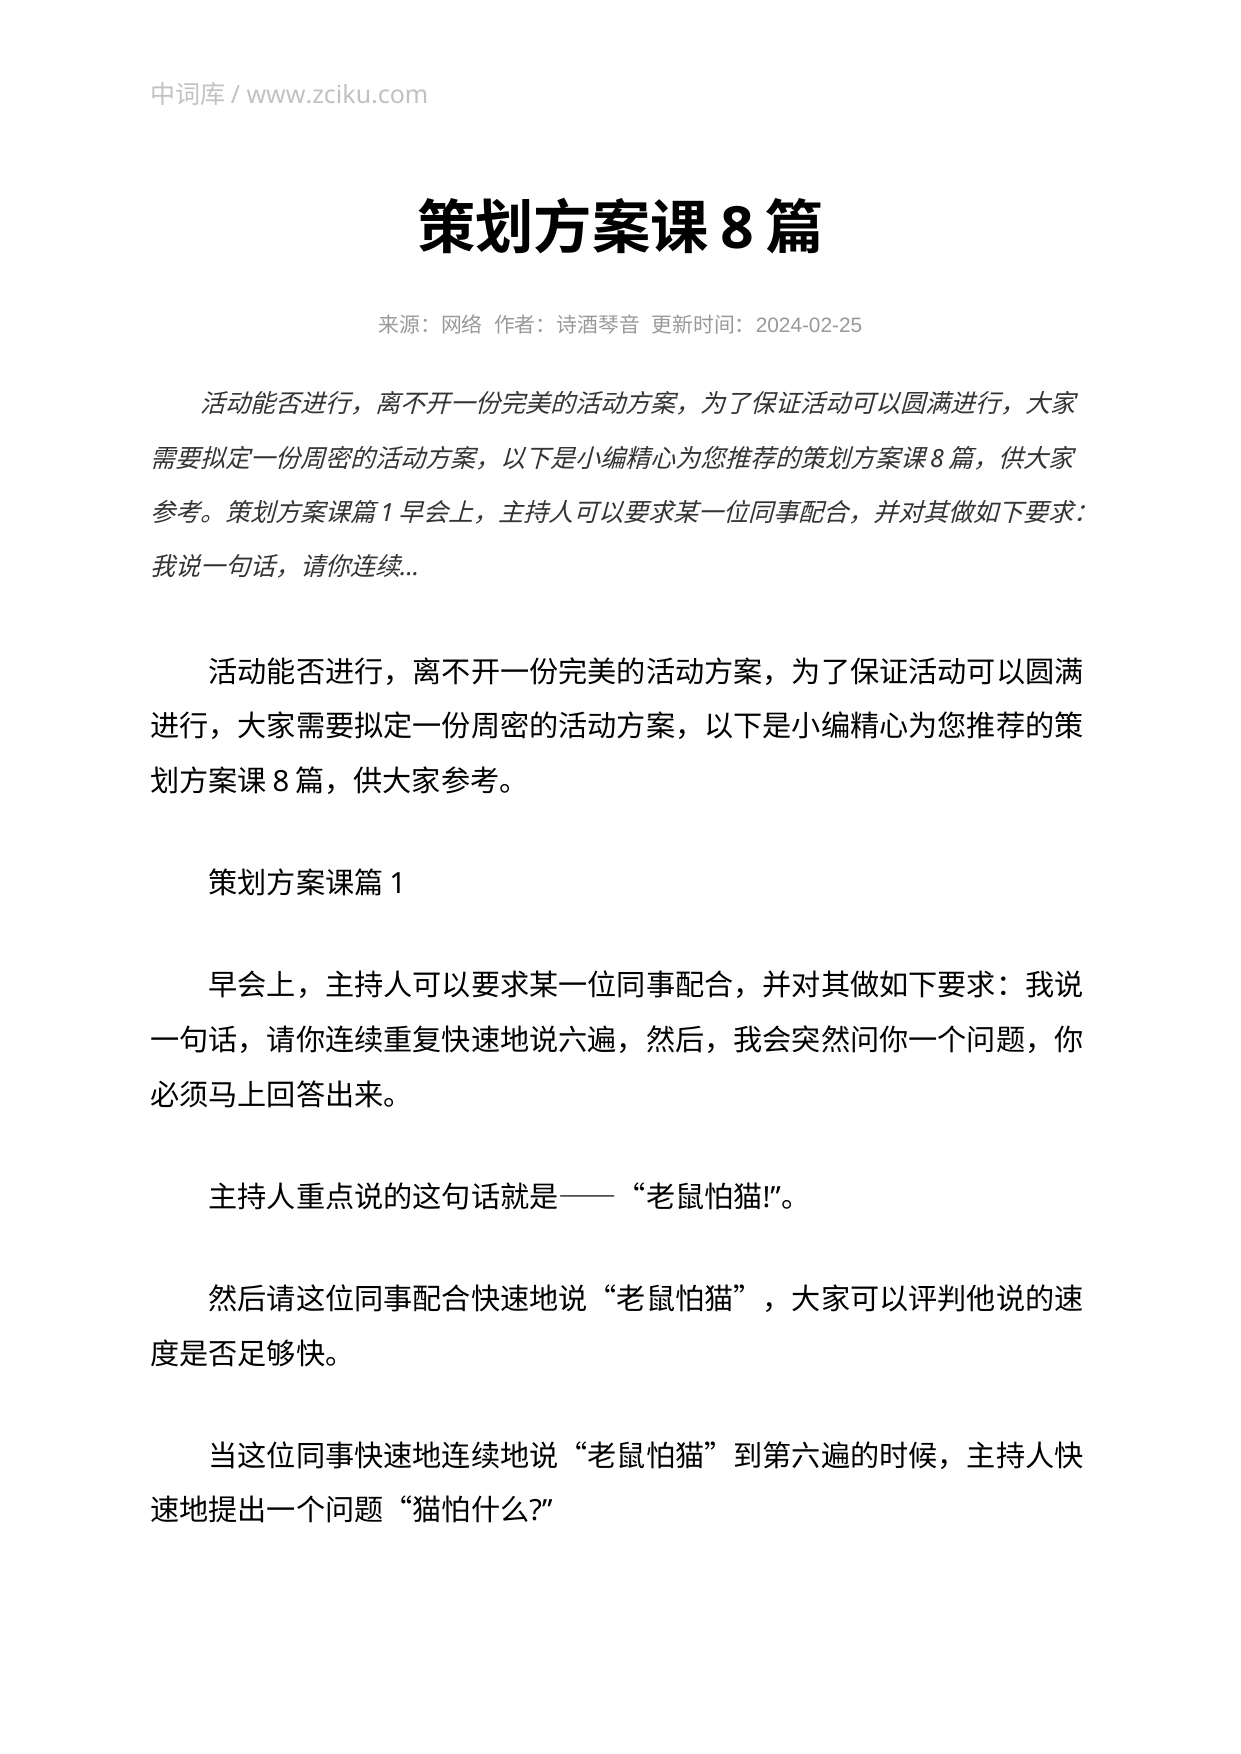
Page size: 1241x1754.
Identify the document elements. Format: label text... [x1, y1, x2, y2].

text 活动能否进行，离不开一份完美的活动方案，为了保证活动可以圆满进行，大家需要拟定一份周密的活动方案，以下是小编精心为您推荐的策划方案课8篇，供大家参考。 [150, 648, 1090, 800]
text 主持人重点说的这句话就是――“老鼠怕猫!”。 [150, 1173, 1090, 1216]
text 来源：网络 作者：诗酒琴音 更新时间：2024-02-25 [150, 313, 1090, 337]
text 策划方案课篇1 [150, 860, 1090, 902]
text 然后请这位同事配合快速地说“老鼠怕猫”，大家可以评判他说的速度是否足够快。 [150, 1275, 1090, 1373]
text 活动能否进行，离不开一份完美的活动方案，为了保证活动可以圆满进行，大家需要拟定一份周密的活动方案，以下是小编精心为您推荐的策划方案课8篇，供大家参考。策划方案课篇1早会上，主持人可以要求某一位同事配合，并对其做如下要求：我说一句话，请你连续... [150, 384, 1090, 583]
text 早会上，主持人可以要求某一位同事配合，并对其做如下要求：我说一句话，请你连续重复快速地说六遍，然后，我会突然问你一个问题，你必须马上回答出来。 [150, 962, 1090, 1114]
subtitle 策划方案课8篇 [150, 181, 1090, 266]
text 当这位同事快速地连续地说“老鼠怕猫”到第六遍的时候，主持人快速地提出一个问题“猫怕什么?” [150, 1432, 1090, 1529]
